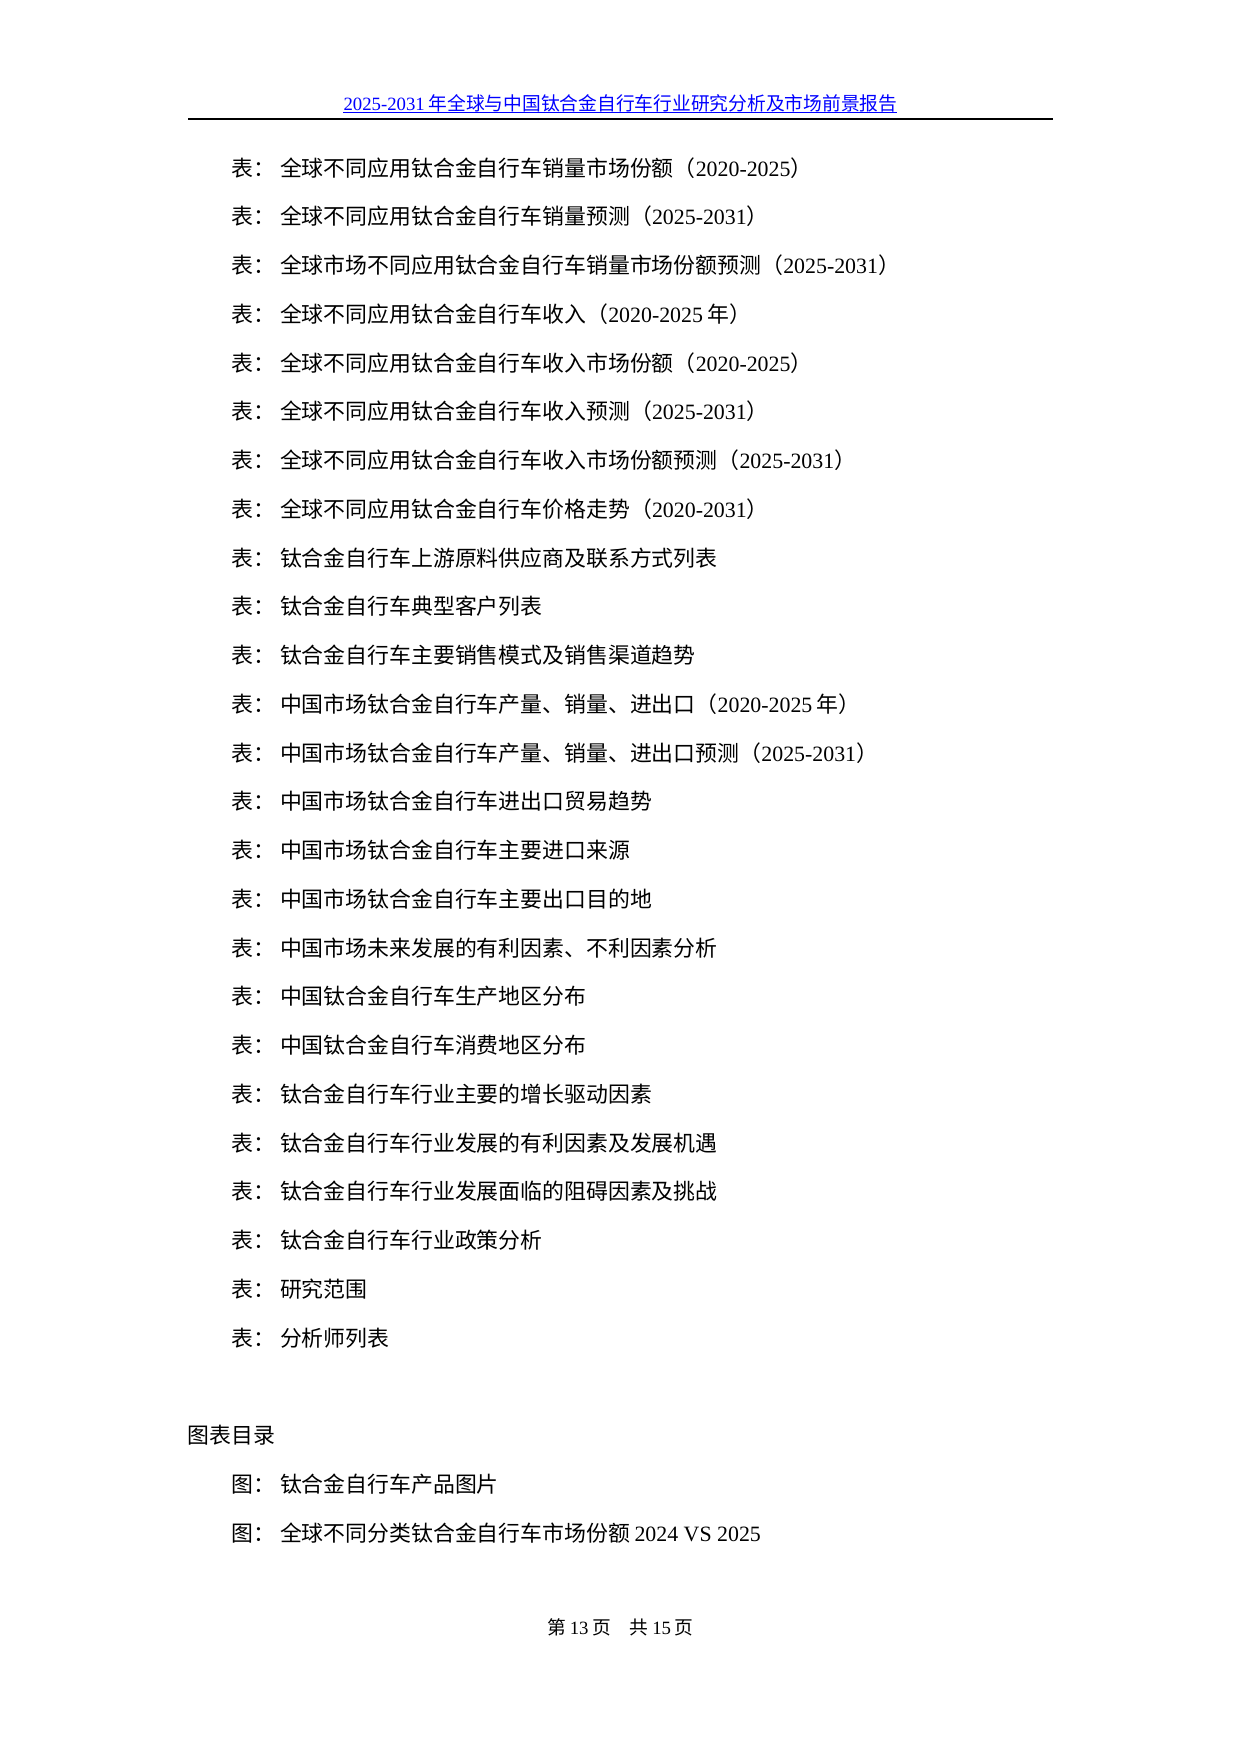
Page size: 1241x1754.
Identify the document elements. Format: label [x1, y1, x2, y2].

text [187, 150, 1053, 1548]
